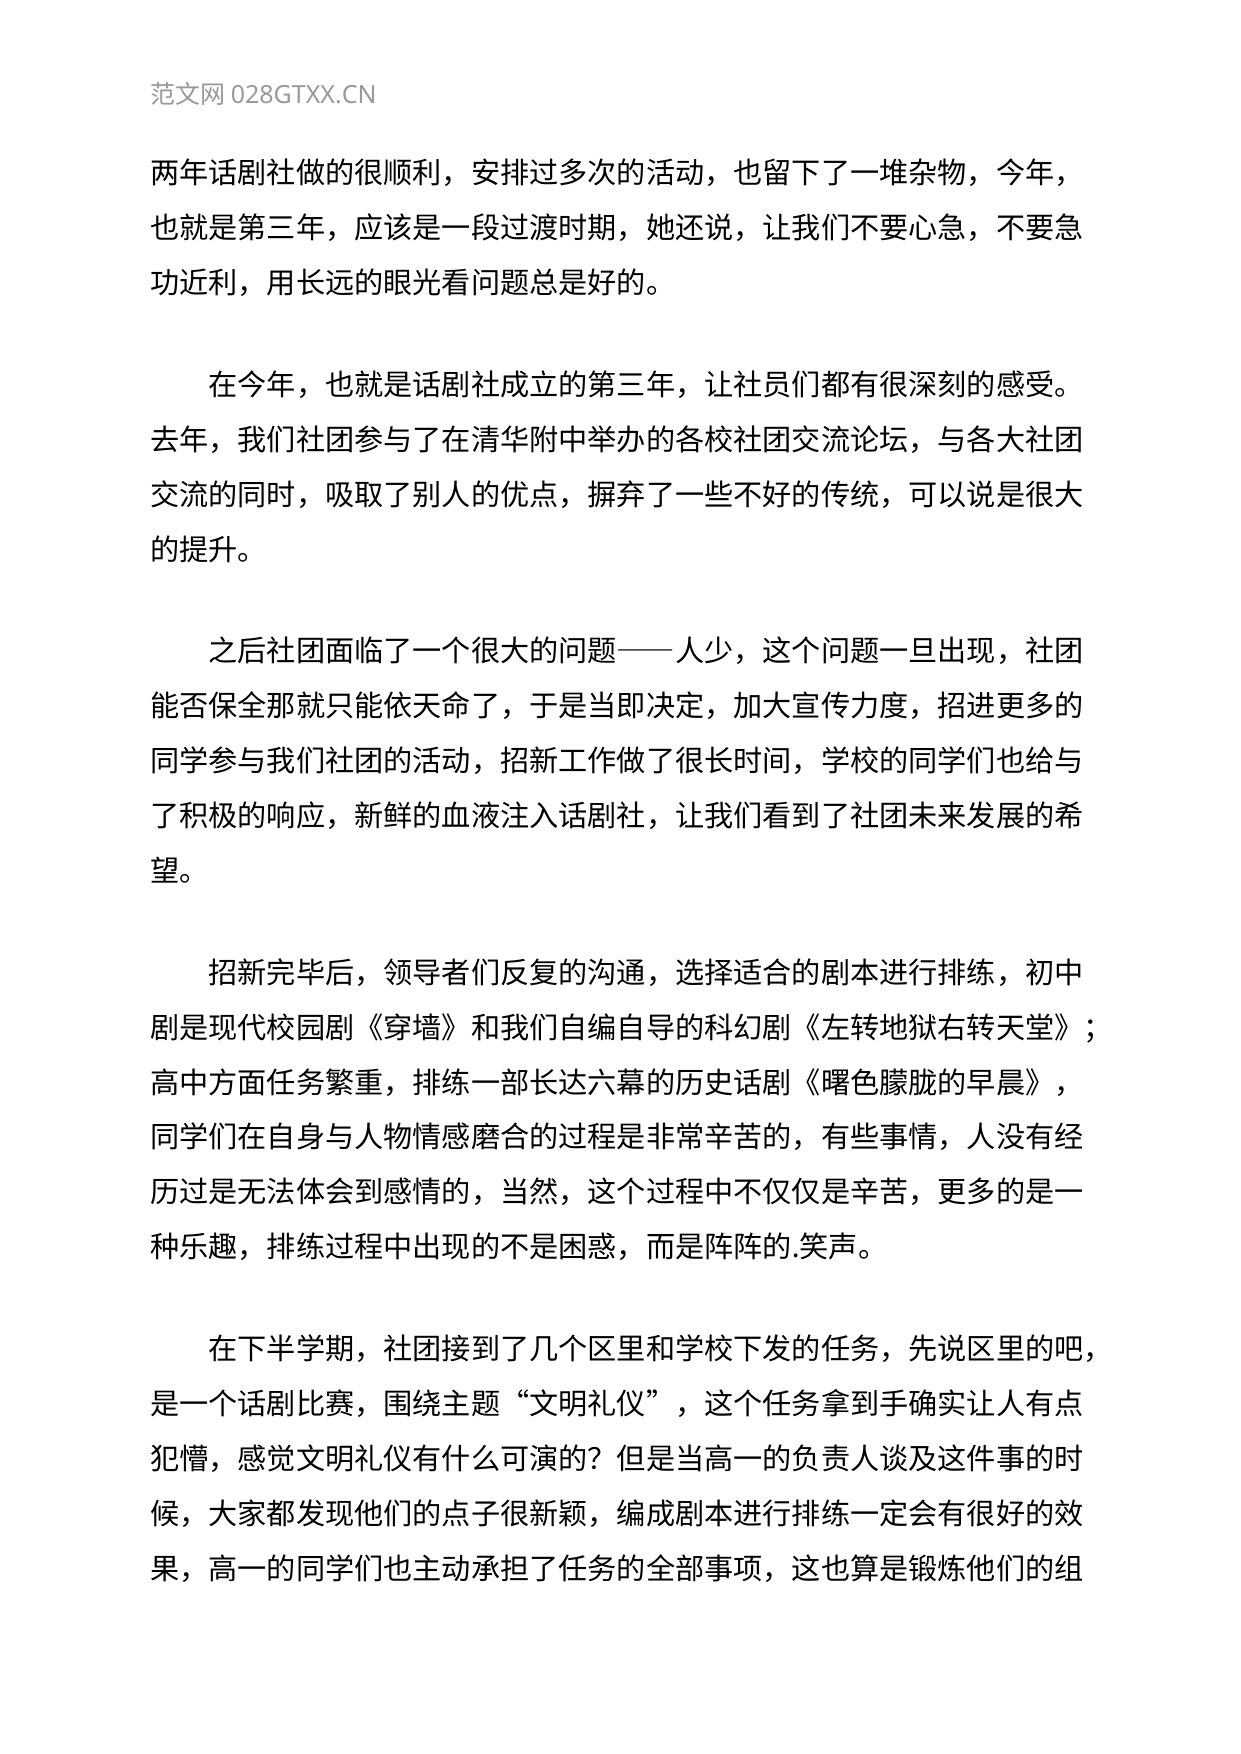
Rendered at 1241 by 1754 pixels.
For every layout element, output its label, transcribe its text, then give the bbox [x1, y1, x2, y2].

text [150, 150, 1090, 302]
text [150, 1326, 1090, 1588]
text 在今年，也就是话剧社成立的第三年，让社员们都有很深刻的感受。去年，我们社团参与了在清华附中举办的各校社团交流论坛，与各大社团交流的同时，吸取了别人的优点，摒弃了一些不好的传统，可以说是很大的提升。 [150, 362, 1090, 568]
text 招新完毕后，领导者们反复的沟通，选择适合的剧本进行排练，初中剧是现代校园剧《穿墙》和我们自编自导的科幻剧《左转地狱右转天堂》；高中方面任务繁重，排练一部长达六幕的历史话剧《曙色朦胧的早晨》，同学们在自身与人物情感磨合的过程是非常辛苦的，有些事情，人没有经历过是无法体会到感情的，当然，这个过程中不仅仅是辛苦，更多的是一种乐趣，排练过程中出现的不是困惑，而是阵阵的.笑声。 [150, 949, 1090, 1266]
text 之后社团面临了一个很大的问题——人少，这个问题一旦出现，社团能否保全那就只能依天命了，于是当即决定，加大宣传力度，招进更多的同学参与我们社团的活动，招新工作做了很长时间，学校的同学们也给与了积极的响应，新鲜的血液注入话剧社，让我们看到了社团未来发展的希望。 [150, 628, 1090, 890]
